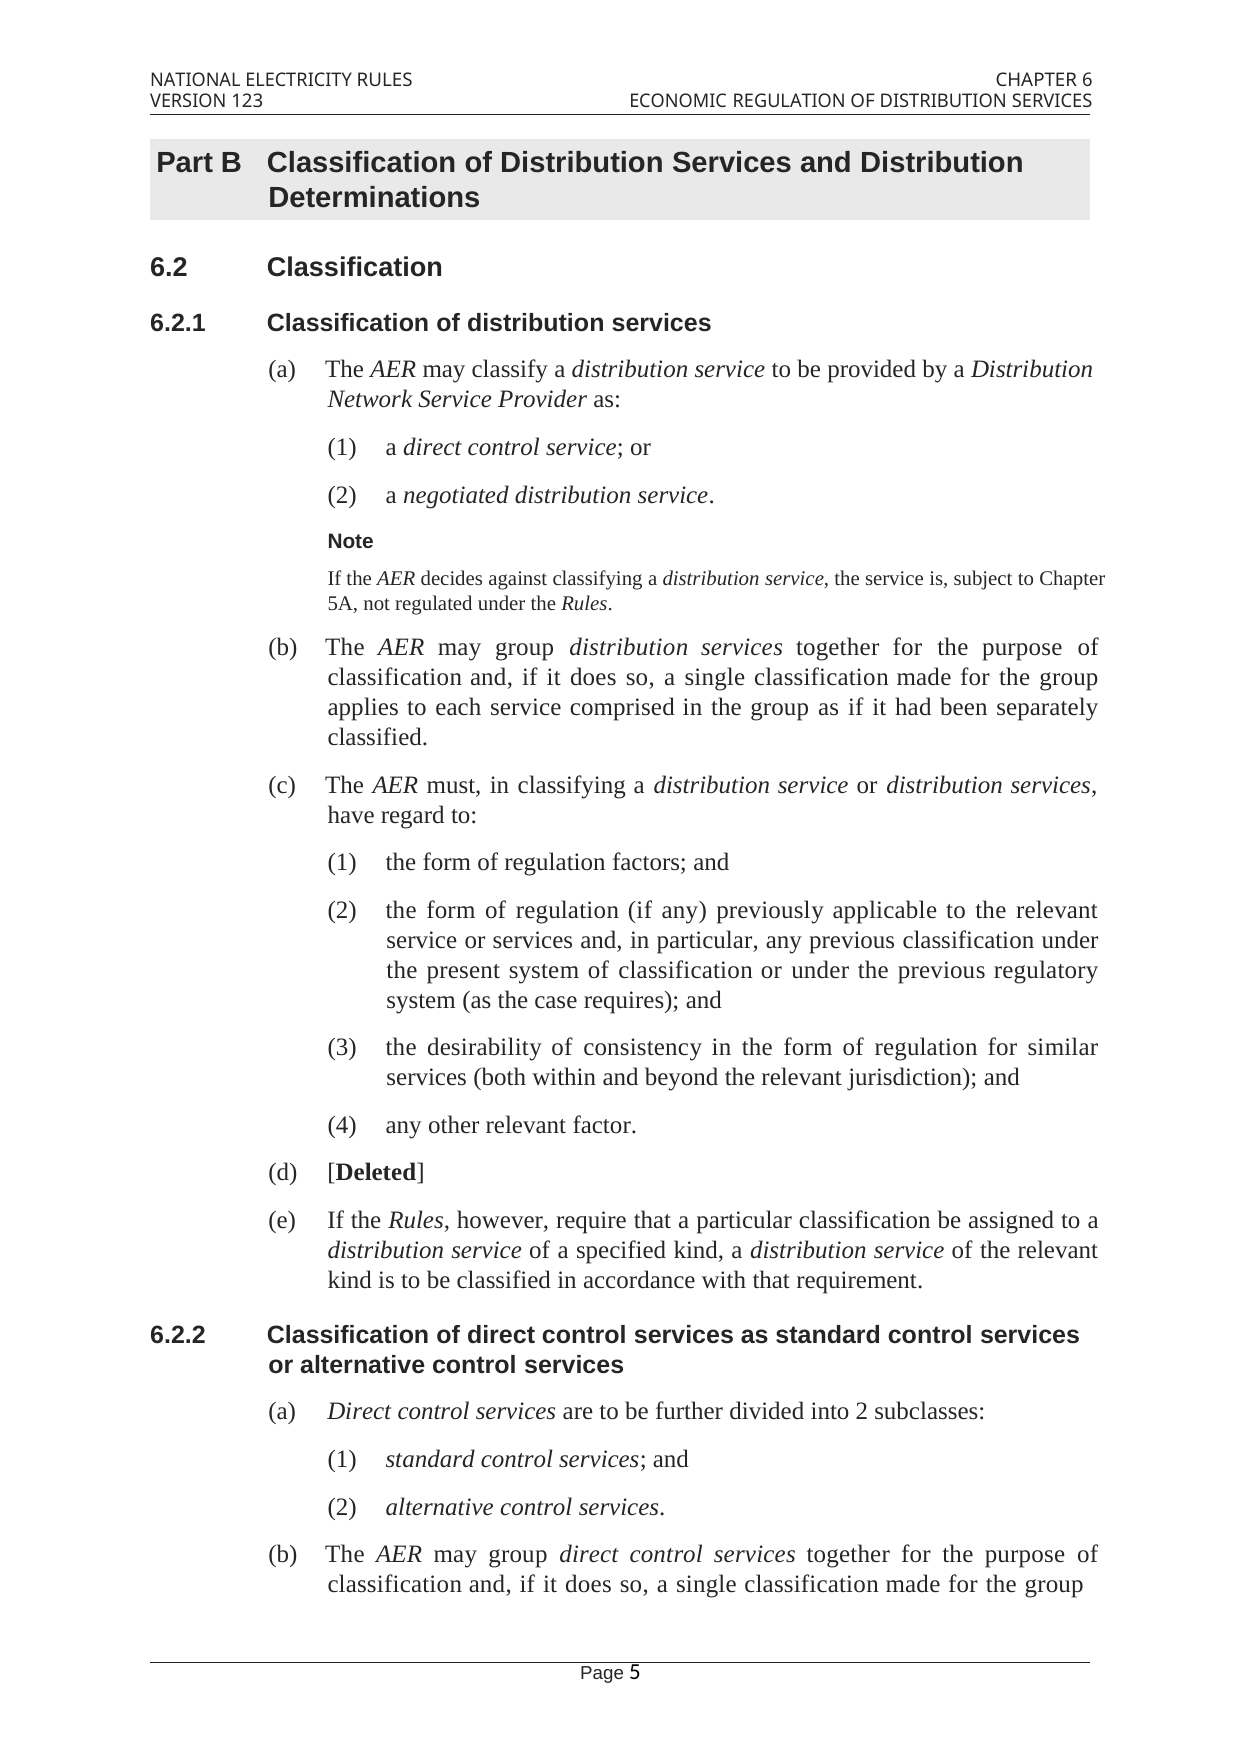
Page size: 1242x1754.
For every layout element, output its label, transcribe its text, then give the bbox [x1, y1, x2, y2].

text 5A, not regulated under the Rules. [327, 591, 1106, 615]
text (2) alternative control services. [327, 1492, 1106, 1521]
text 6.2.1 Classification of distribution services [150, 307, 1106, 336]
text (1) the form of regulation factors; and [327, 847, 1106, 876]
text (b) The AER may group distribution services together for the purpose of classification and, if it does so, a single classification made for the group applies to each service comprised in the group as if it had been separately classified. [268, 632, 1098, 751]
text (3) the desirability of consistency in the form of regulation for similar services (both within and beyond the relevant jurisdiction); and [327, 1032, 1098, 1091]
text (2) a negotiated distribution service. [327, 480, 1106, 509]
text (a) Direct control services are to be further divided into 2 subclasses: (1) standard control services; and [268, 1396, 991, 1473]
text 6.2 Classification [150, 251, 1106, 282]
text (e) If the Rules, however, require that a particular classification be assigned to a distribution service of a specified kind, a distribution service of the relevant kind is to be classified in accordance with that requirement. [268, 1206, 1098, 1294]
text 6.2.2 Classification of direct control services as standard control services or alternative control services [150, 1320, 1089, 1378]
text Note [327, 529, 1106, 553]
text (a) The AER may classify a distribution service to be provided by a Distribution [268, 354, 1106, 383]
text If the AER decides against classifying a distribution service, the service is, subject to Chapter [327, 566, 1106, 589]
text (2) the form of regulation (if any) previously applicable to the relevant service or services and, in particular, any previous classification under the present system of classification or under the previous regulatory system (as the case requires); and [327, 895, 1099, 1014]
text (b) The AER may group direct control services together for the purpose of classification and, if it does so, a single classification made for the group [268, 1539, 1098, 1598]
text (c) The AER must, in classifying a distribution service or distribution services, have regard to: [268, 770, 1098, 828]
text Part B Classification of Distribution Services and Distribution [156, 146, 1106, 179]
text Determinations [268, 181, 1106, 214]
text Network Service Provider as: [327, 384, 1106, 413]
text (1) a direct control service; or [327, 432, 1106, 461]
text (4) any other relevant factor. (d) [Deleted] [268, 1110, 644, 1186]
